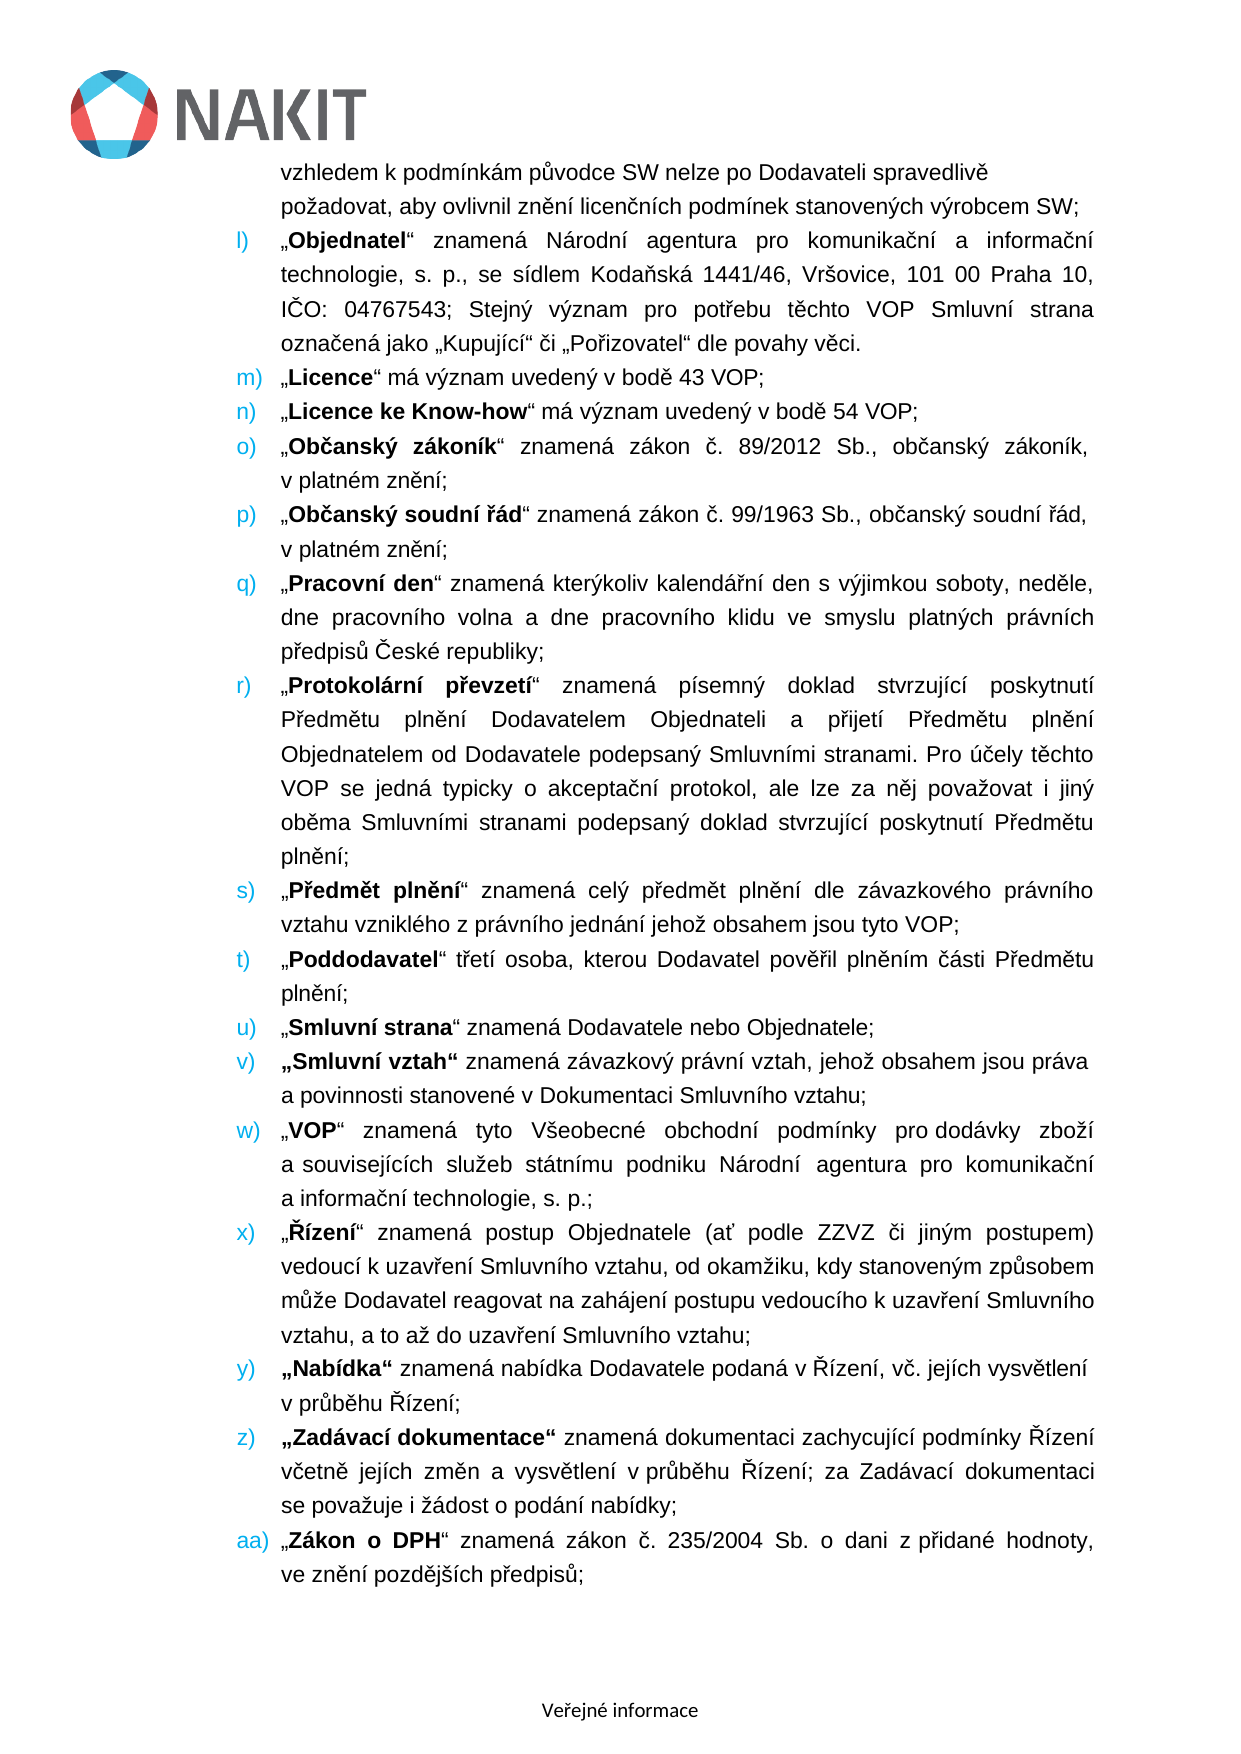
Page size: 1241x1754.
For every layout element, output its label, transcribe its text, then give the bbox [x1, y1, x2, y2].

list „VOP“ znamená tyto Všeobecné obchodní podmínky pro dodávky zboží a souvisejících služeb státnímu podniku Národní agentura pro komunikační a informační technologie, s. p.; [236, 1117, 1094, 1211]
list „Poddodavatel“ třetí osoba, kterou Dodavatel pověřil plněním části Předmětu plnění; [236, 946, 1095, 1006]
list „Licence“ má význam uvedený v bodě 43 VOP; [236, 364, 1107, 390]
list „Smluvní vztah“ znamená závazkový právní vztah, jehož obsahem jsou práva [236, 1048, 1107, 1074]
text a povinnosti stanovené v Dokumentaci Smluvního vztahu; [281, 1082, 1107, 1109]
list „Smluvní strana“ znamená Dodavatele nebo Objednatele; [236, 1014, 1107, 1040]
list „Zákon o DPH“ znamená zákon č. 235/2004 Sb. o dani z přidané hodnoty, ve znění pozdějších předpisů; [236, 1527, 1094, 1587]
list „Protokolární převzetí“ znamená písemný doklad stvrzující poskytnutí Předmětu plnění Dodavatelem Objednateli a přijetí Předmětu plnění Objednatelem od Dodavatele podepsaný Smluvními stranami. Pro účely těchto VOP se jedná typicky o akceptační protokol, ale lze za něj považovat i jiný oběma Smluvními stranami podepsaný doklad stvrzující poskytnutí Předmětu plnění; [236, 672, 1094, 869]
text vzhledem k podmínkám původce SW nelze po Dodavateli spravedlivě požadovat, aby ovlivnil znění licenčních podmínek stanovených výrobcem SW; [280, 159, 1094, 219]
text v platném znění; [281, 536, 1107, 562]
list „Objednatel“ znamená Národní agentura pro komunikační a informační technologie, s. p., se sídlem Kodaňská 1441/46, Vršovice, 101 00 Praha 10, IČO: 04767543; Stejný význam pro potřebu těchto VOP Smluvní strana označená jako „Kupující“ či „Pořizovatel“ dle povahy věci. [236, 227, 1094, 356]
list „Zadávací dokumentace“ znamená dokumentaci zachycující podmínky Řízení včetně jejích změn a vysvětlení v průběhu Řízení; za Zadávací dokumentaci se považuje i žádost o podání nabídky; [237, 1424, 1094, 1519]
list „Občanský soudní řád“ znamená zákon č. 99/1963 Sb., občanský soudní řád, [236, 501, 1107, 528]
list „Nabídka“ znamená nabídka Dodavatele podaná v Řízení, vč. jejích vysvětlení [237, 1356, 1107, 1382]
list „Řízení“ znamená postup Objednatele (ať podle ZZVZ či jiným postupem) vedoucí k uzavření Smluvního vztahu, od okamžiku, kdy stanoveným způsobem může Dodavatel reagovat na zahájení postupu vedoucího k uzavření Smluvního vztahu, a to až do uzavření Smluvního vztahu; [236, 1219, 1094, 1348]
text v platném znění; [281, 467, 1107, 493]
text v průběhu Řízení; [281, 1390, 1107, 1416]
list „Občanský zákoník“ znamená zákon č. 89/2012 Sb., občanský zákoník, [236, 433, 1107, 459]
list „Licence ke Know-how“ má význam uvedený v bodě 54 VOP; [236, 398, 1107, 424]
picture [70, 70, 367, 159]
list „Předmět plnění“ znamená celý předmět plnění dle závazkového právního vztahu vzniklého z právního jednání jehož obsahem jsou tyto VOP; [236, 877, 1094, 938]
list „Pracovní den“ znamená kterýkoliv kalendářní den s výjimkou soboty, neděle, dne pracovního volna a dne pracovního klidu ve smyslu platných právních předpisů České republiky; [236, 570, 1094, 664]
